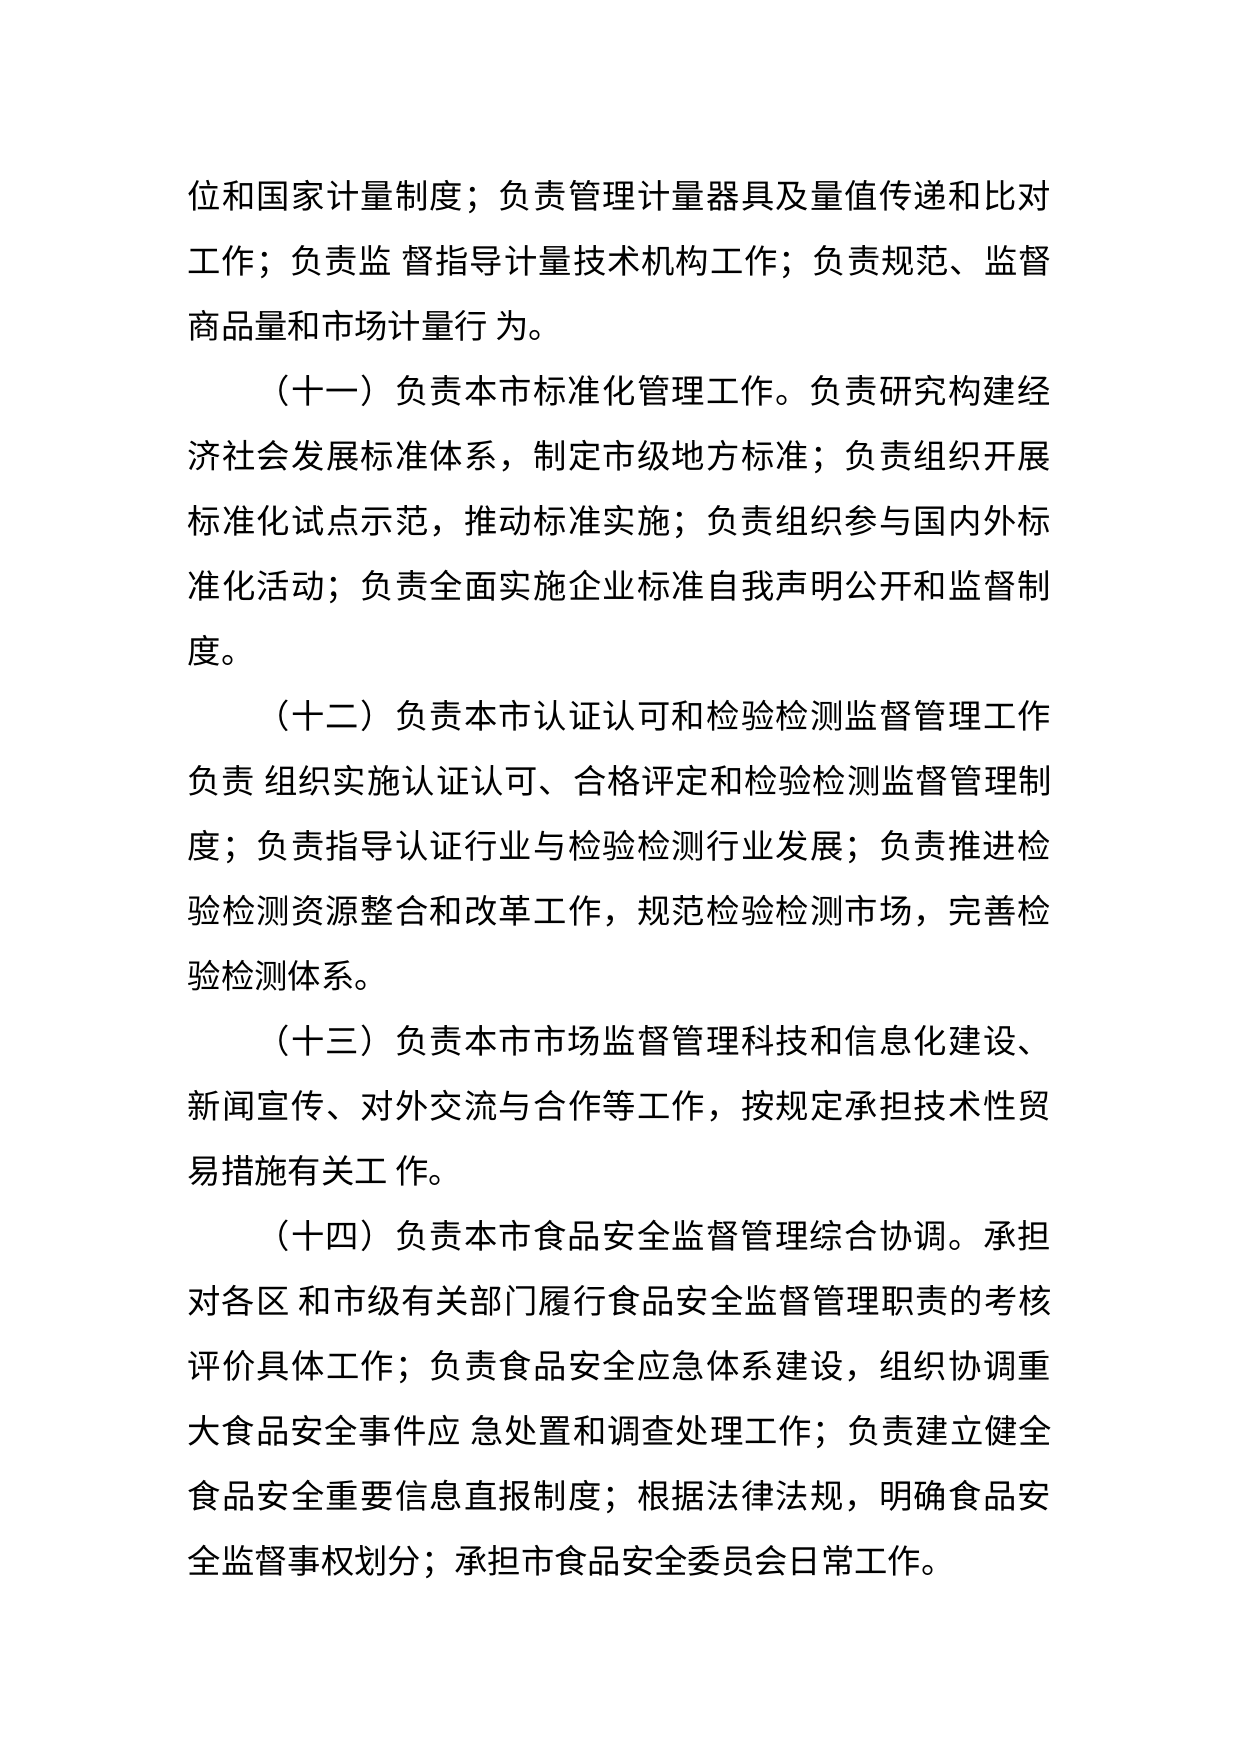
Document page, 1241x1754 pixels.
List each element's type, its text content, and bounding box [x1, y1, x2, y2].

text （十三）负责本市市场监督管理科技和信息化建设、新闻宣传、对外交流与合作等工作，按规定承担技术性贸易措施有关工 作。 [187, 1007, 1053, 1202]
text （十四）负责本市食品安全监督管理综合协调。承担对各区 和市级有关部门履行食品安全监督管理职责的考核评价具体工作；负责食品安全应急体系建设，组织协调重大食品安全事件应 急处置和调查处理工作；负责建立健全食品安全重要信息直报制度；根据法律法规，明确食品安全监督事权划分；承担市食品安全委员会日常工作。 [187, 1202, 1053, 1592]
text （十一）负责本市标准化管理工作。负责研究构建经济社会发展标准体系，制定市级地方标准；负责组织开展标准化试点示范，推动标准实施；负责组织参与国内外标准化活动；负责全面实施企业标准自我声明公开和监督制度。 [187, 357, 1053, 682]
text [187, 162, 1053, 357]
text （十二）负责本市认证认可和检验检测监督管理工作。负责 组织实施认证认可、合格评定和检验检测监督管理制度；负责指导认证行业与检验检测行业发展；负责推进检验检测资源整合和改革工作，规范检验检测市场，完善检验检测体系。 [187, 682, 1053, 1007]
